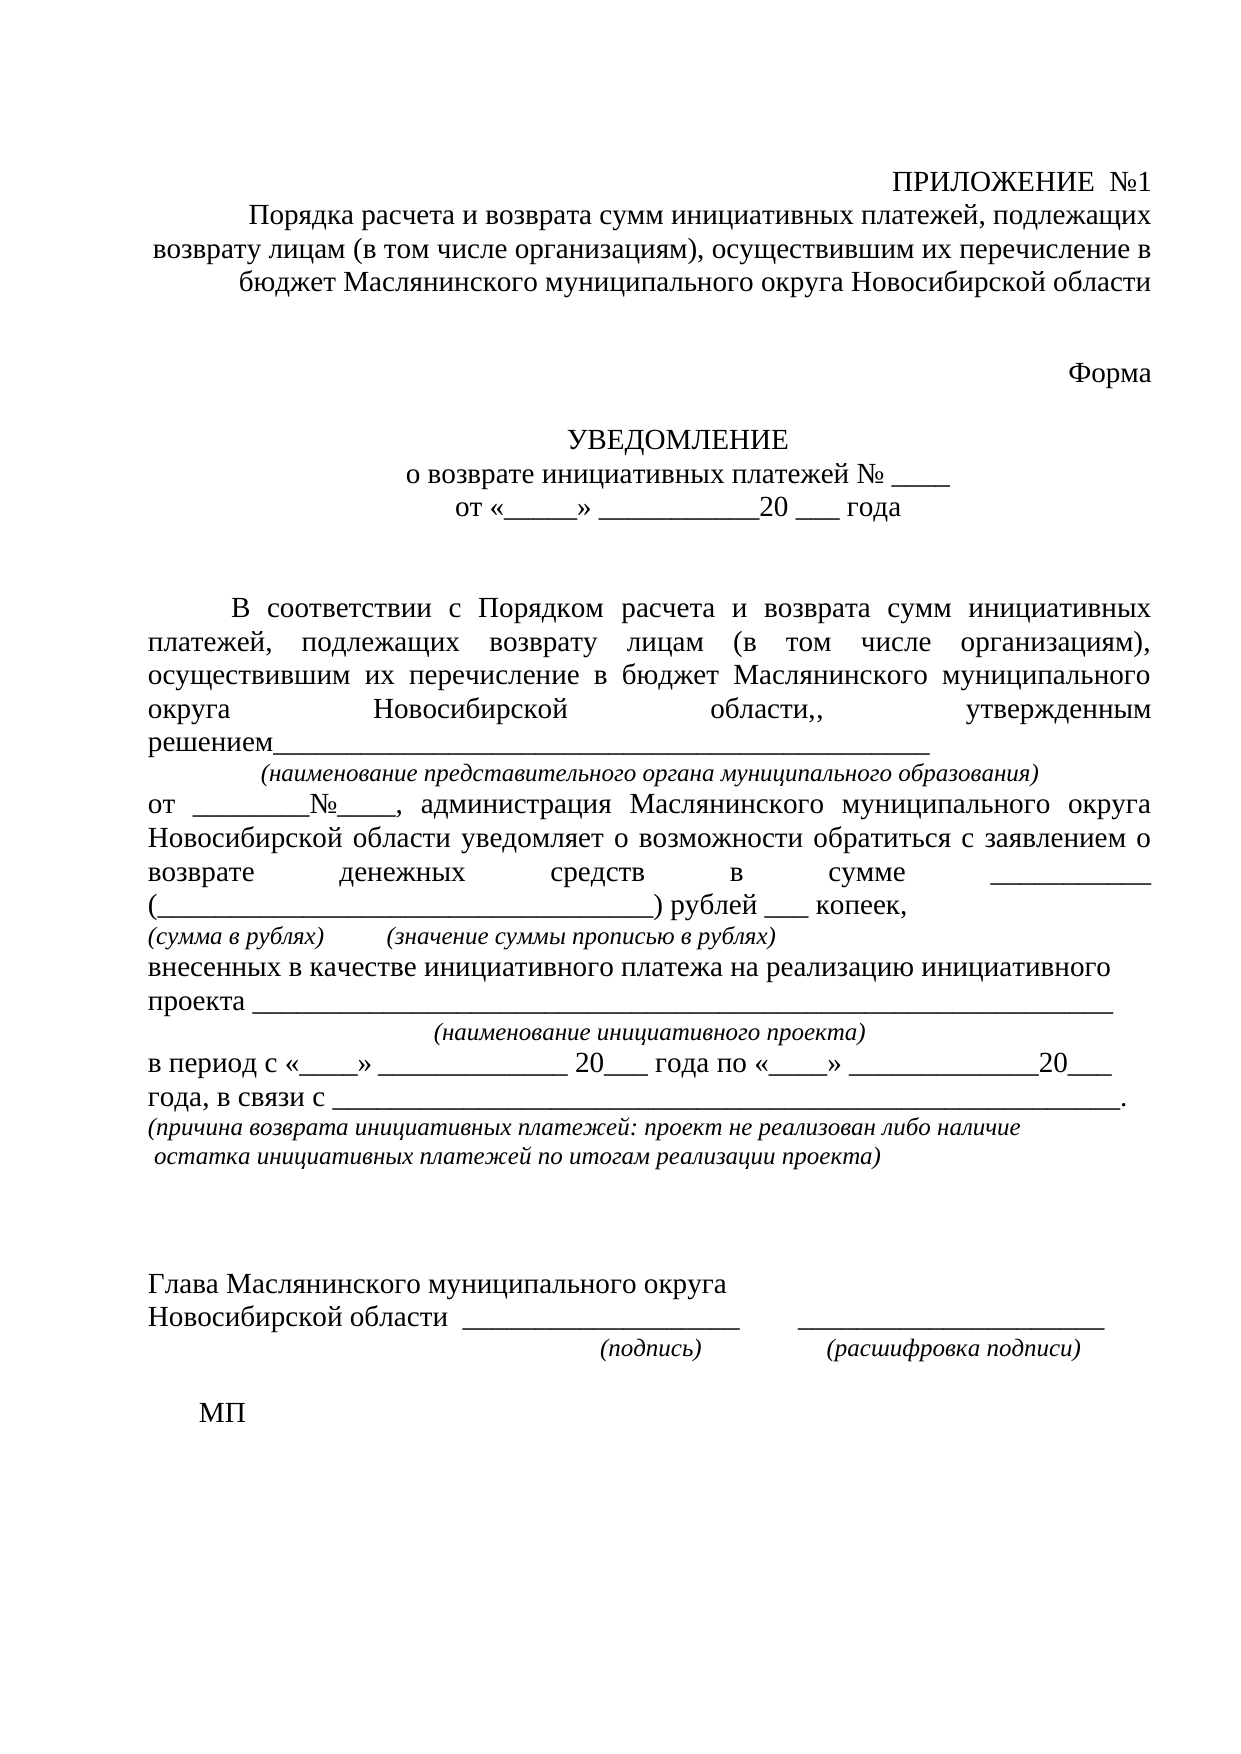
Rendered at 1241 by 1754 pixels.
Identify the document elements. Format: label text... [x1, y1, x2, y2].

text остатка инициативных платежей по итогам реализации проекта) [148, 1141, 1152, 1170]
text УВЕДОМЛЕНИЕ [148, 422, 1152, 456]
text Приложение №1 [620, 164, 1152, 197]
text о возврате инициативных платежей № ____ [148, 456, 1152, 489]
text Порядка расчета и возврата сумм инициативных платежей, подлежащих возврату лицам (в том числе организациям), осуществившим их перечисление в бюджет Маслянинского муниципального округа Новосибирской области [148, 197, 1152, 298]
text (причина возврата инициативных платежей: проект не реализован либо наличие [148, 1112, 1152, 1141]
text Форма [148, 355, 1152, 389]
text внесенных в качестве инициативного платежа на реализацию инициативного проекта ___________________________________________________________ [148, 949, 1152, 1017]
text Новосибирской области ___________________ _____________________ [148, 1299, 1152, 1333]
text от ________№____, администрация Маслянинского муниципального округа Новосибирской области уведомляет о возможности обратиться с заявлением о возврате денежных средств в сумме ___________ (__________________________________) рублей ___ копеек, [148, 787, 1152, 921]
text Глава Маслянинского муниципального округа [148, 1266, 1152, 1299]
text от «_____» ___________20 ___ года [148, 489, 1152, 523]
text (наименование инициативного проекта) [148, 1017, 1152, 1045]
text (подпись) (расшифровка подписи) [148, 1333, 1152, 1362]
text В соответствии с Порядком расчета и возврата сумм инициативных платежей, подлежащих возврату лицам (в том числе организациям), осуществившим их перечисление в бюджет Маслянинского муниципального округа Новосибирской области,, утвержденным решением_____________________________________________ [148, 590, 1152, 758]
text МП [148, 1395, 1152, 1429]
text в период с «____» _____________ 20___ года по «____» _____________20___ года, в связи с ______________________________________________________. [148, 1045, 1152, 1112]
text (сумма в рублях) (значение суммы прописью в рублях) [148, 921, 1152, 949]
text (наименование представительного органа муниципального образования) [148, 758, 1152, 787]
